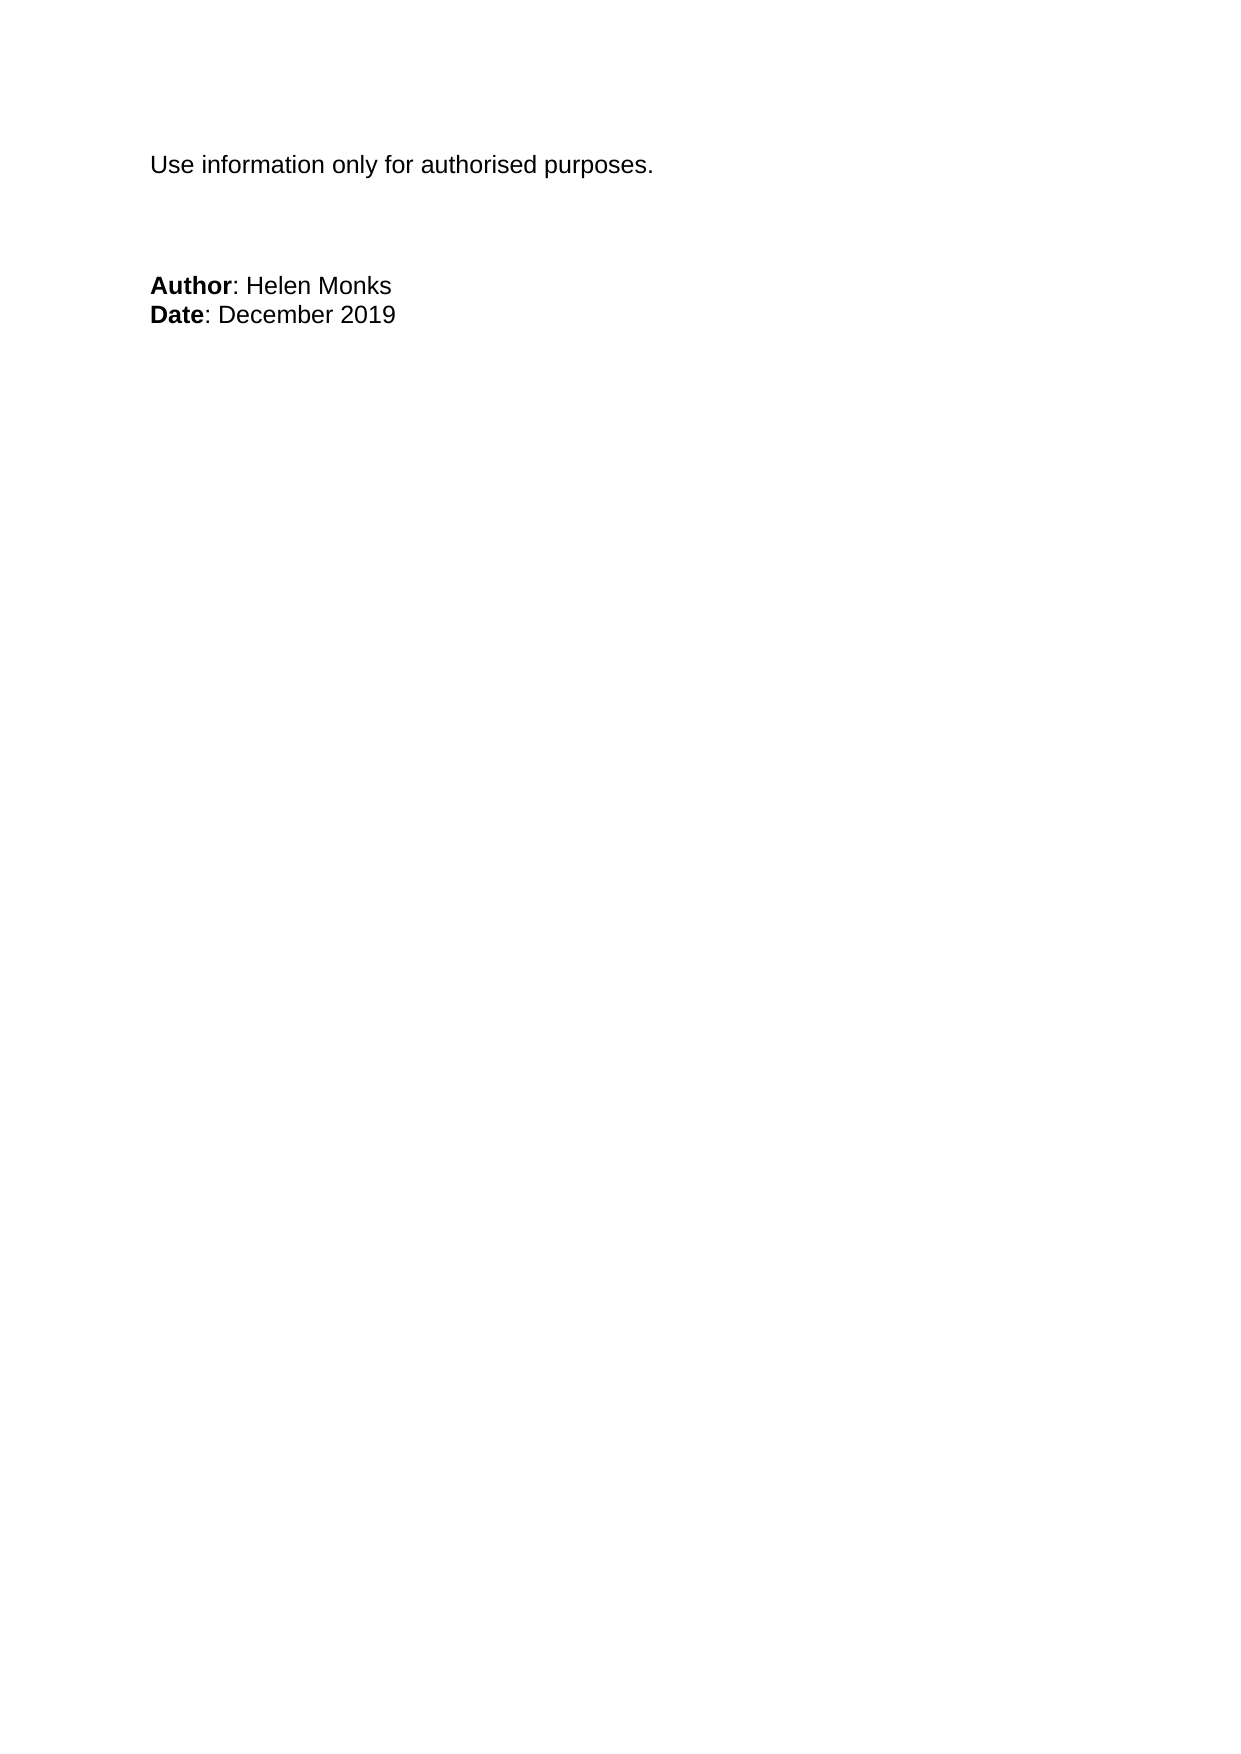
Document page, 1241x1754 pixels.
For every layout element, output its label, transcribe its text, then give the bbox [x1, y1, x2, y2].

text Use information only for authorised purposes. [150, 150, 1090, 179]
text Author: Helen Monks [150, 271, 1090, 300]
text Date: December 2019 [150, 300, 1090, 328]
